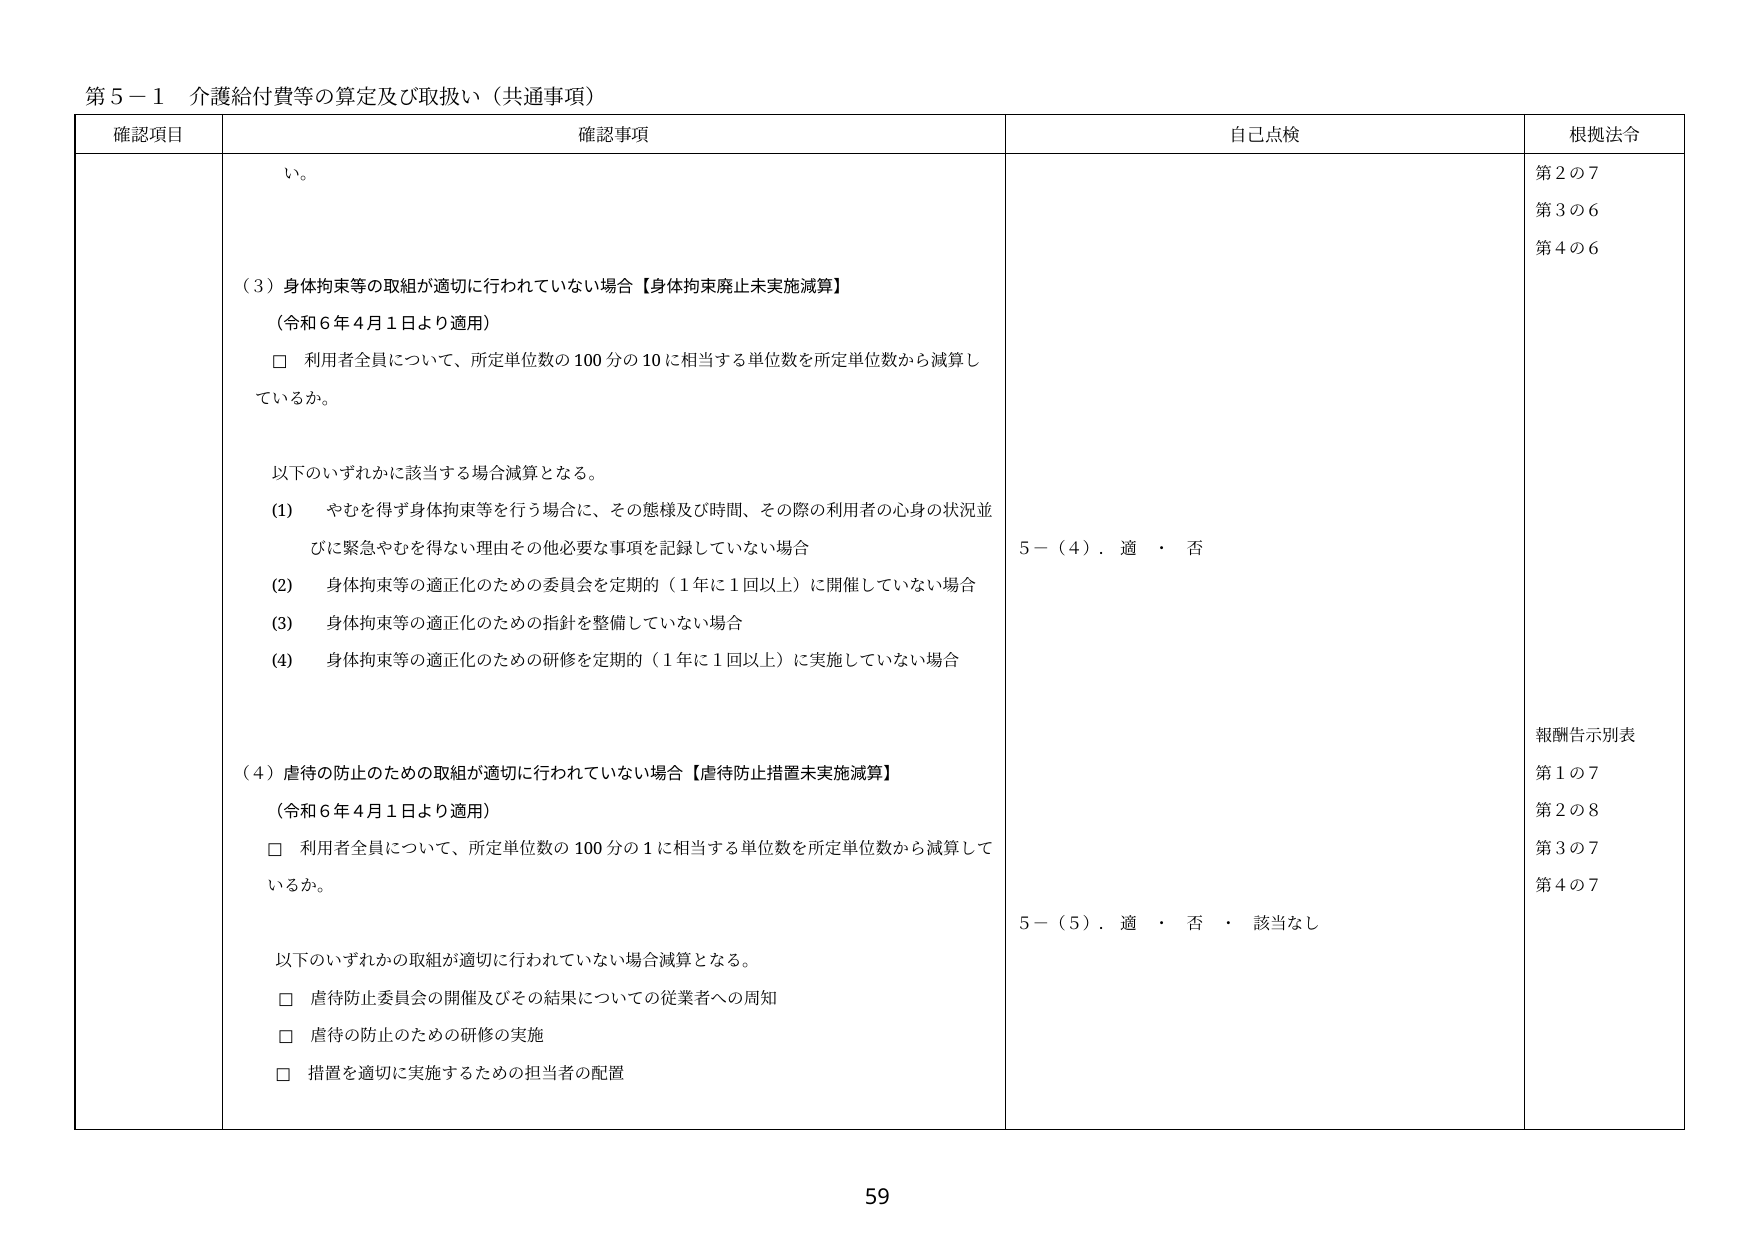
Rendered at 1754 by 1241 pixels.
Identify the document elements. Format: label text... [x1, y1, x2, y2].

table_header 第５－１ 介護給付費等の算定及び取扱い（共通事項） [75, 76, 1684, 114]
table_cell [1006, 154, 1524, 1128]
table_cell 根拠法令 [1525, 115, 1684, 152]
table_cell 自己点検 [1006, 115, 1524, 152]
table_cell 確認項目 [76, 115, 222, 152]
table_cell 確認事項 [223, 115, 1005, 152]
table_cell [76, 154, 222, 1128]
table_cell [223, 154, 1005, 1128]
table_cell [1525, 154, 1684, 1128]
